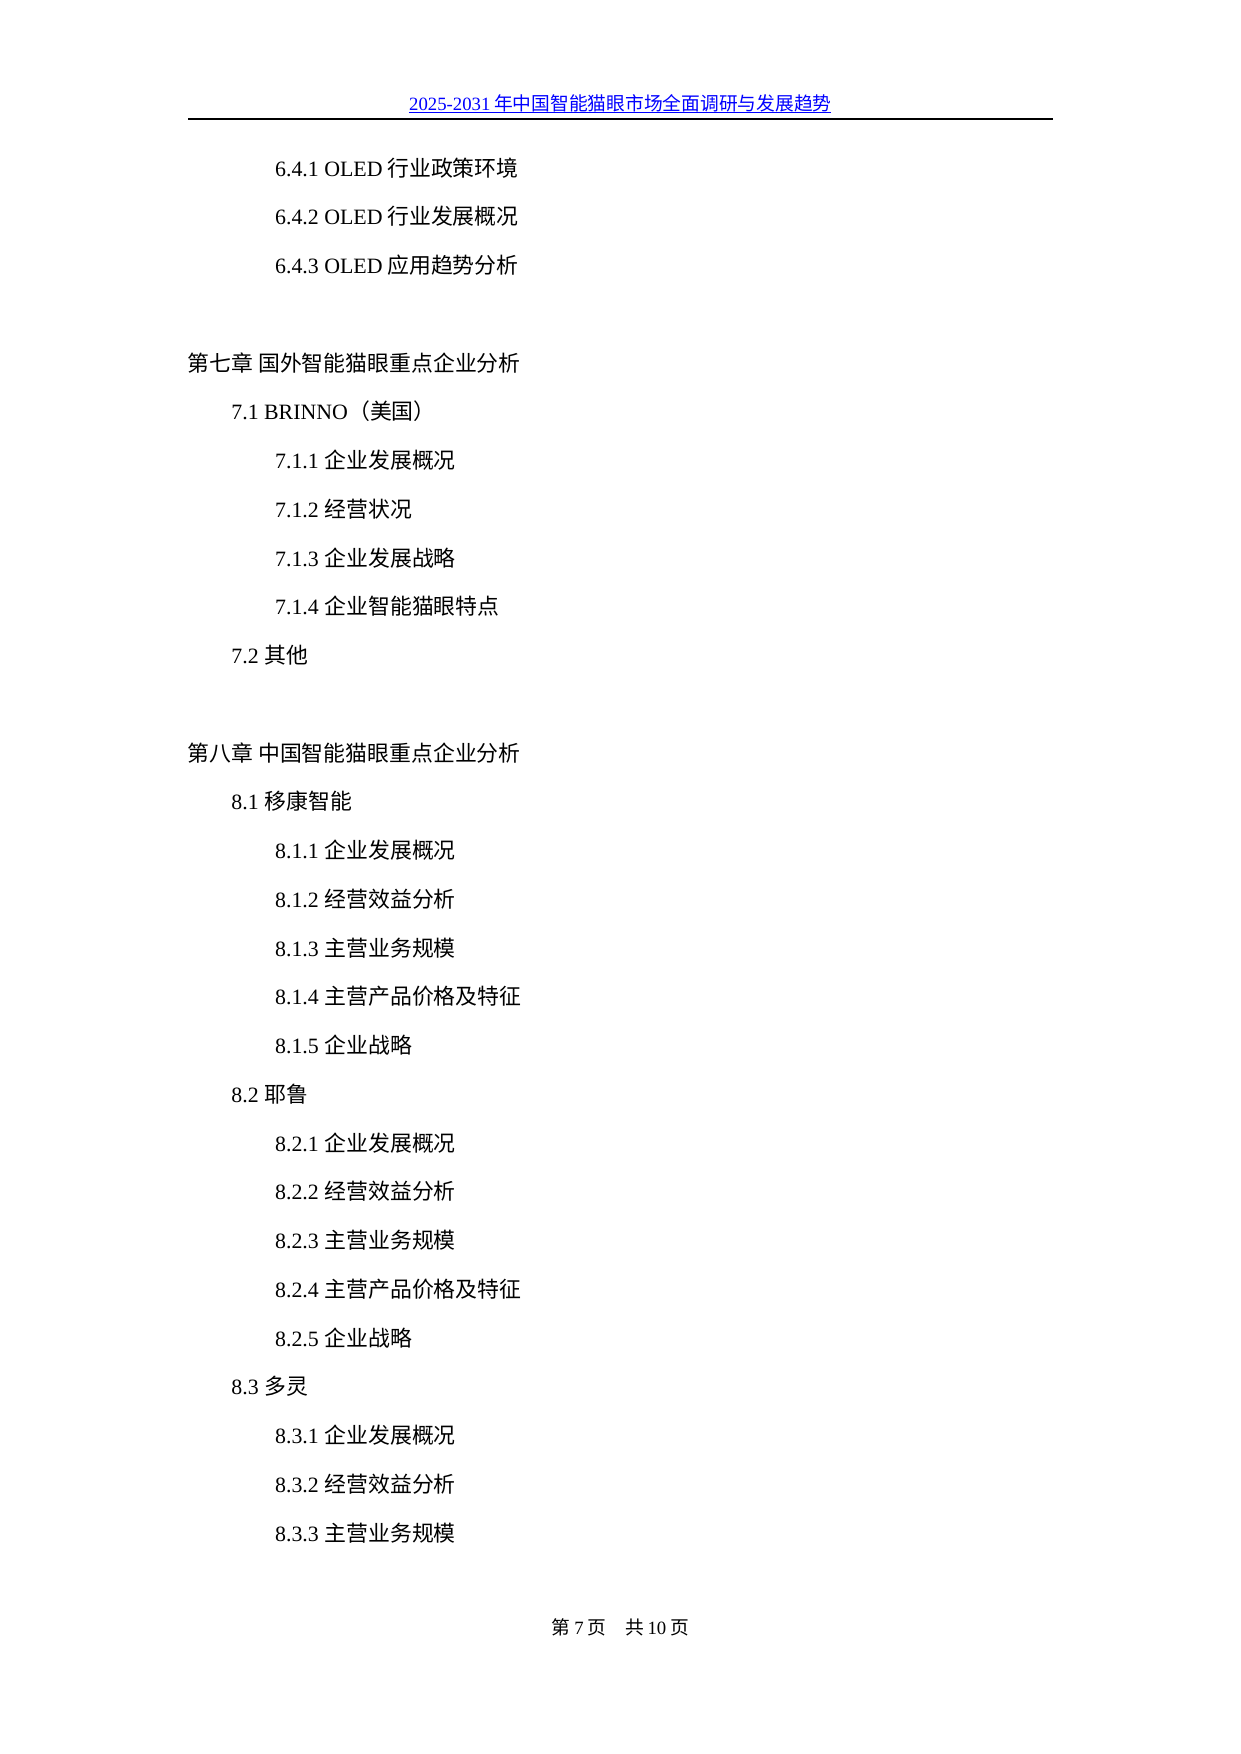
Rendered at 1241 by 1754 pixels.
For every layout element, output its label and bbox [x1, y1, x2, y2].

text [187, 150, 1053, 1548]
